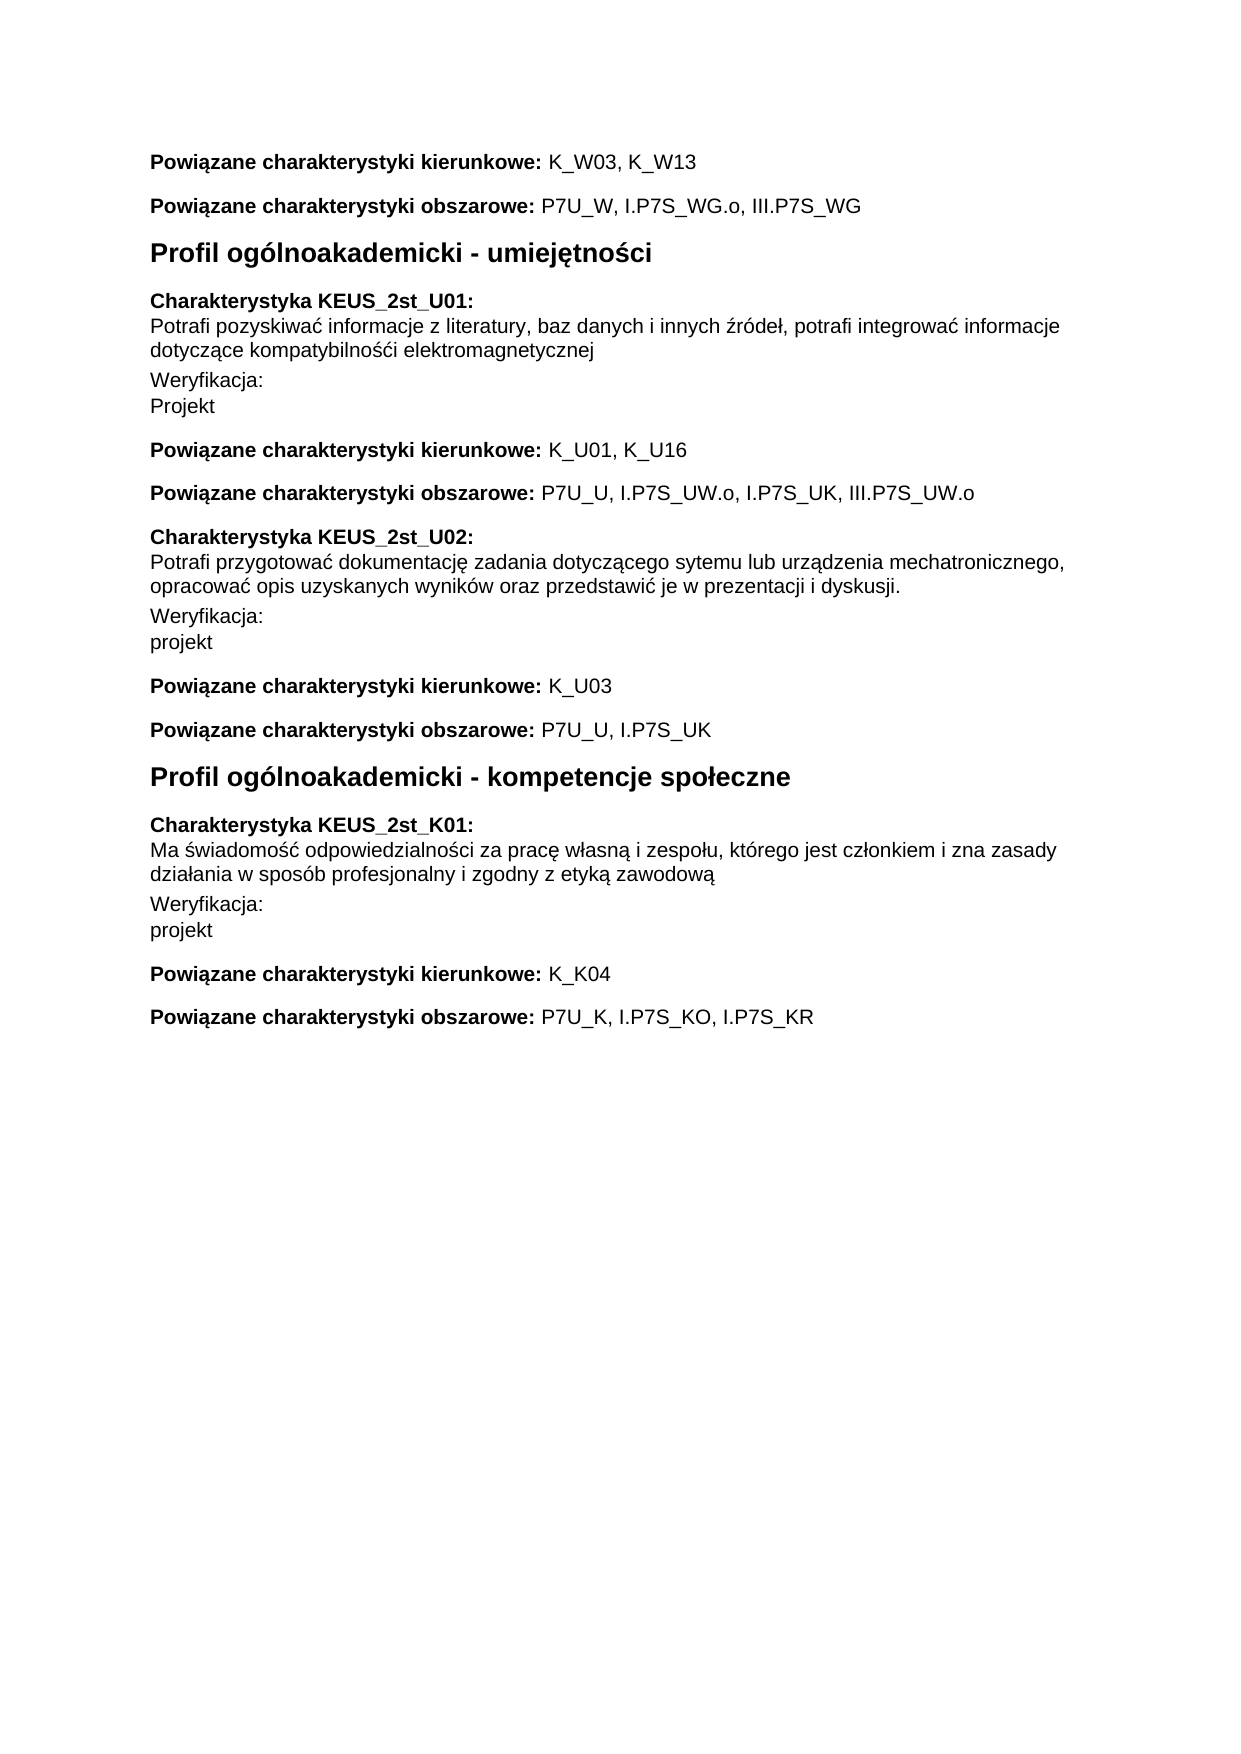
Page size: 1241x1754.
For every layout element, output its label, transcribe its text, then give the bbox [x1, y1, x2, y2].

text Powiązane charakterystyki kierunkowe: K_K04 [150, 961, 1090, 985]
text Powiązane charakterystyki kierunkowe: K_U03 [150, 674, 1090, 698]
text Weryfikacja: [150, 368, 1090, 392]
text Powiązane charakterystyki obszarowe: P7U_U, I.P7S_UW.o, I.P7S_UK, III.P7S_UW.o [150, 481, 1090, 505]
text projekt [150, 630, 1090, 654]
text Charakterystyka KEUS_2st_K01: [150, 812, 1090, 836]
text Ma świadomość odpowiedzialności za pracę własną i zespołu, którego jest członkiem i zna zasady działania w sposób profesjonalny i zgodny z etyką zawodową [150, 837, 1090, 885]
text Projekt [150, 394, 1090, 418]
text Powiązane charakterystyki obszarowe: P7U_W, I.P7S_WG.o, III.P7S_WG [150, 194, 1090, 218]
text Weryfikacja: [150, 604, 1090, 628]
text Powiązane charakterystyki kierunkowe: K_U01, K_U16 [150, 437, 1090, 461]
text Powiązane charakterystyki obszarowe: P7U_K, I.P7S_KO, I.P7S_KR [150, 1005, 1090, 1029]
text Potrafi pozyskiwać informacje z literatury, baz danych i innych źródeł, potrafi integrować informacje dotyczące kompatybilnośći elektromagnetycznej [150, 313, 1090, 361]
text Charakterystyka KEUS_2st_U01: [150, 288, 1090, 312]
subtitle Profil ogólnoakademicki - umiejętności [150, 237, 1090, 269]
text Weryfikacja: [150, 892, 1090, 916]
text Charakterystyka KEUS_2st_U02: [150, 525, 1090, 549]
subtitle Profil ogólnoakademicki - kompetencje społeczne [150, 761, 1090, 793]
text Powiązane charakterystyki obszarowe: P7U_U, I.P7S_UK [150, 718, 1090, 742]
text Powiązane charakterystyki kierunkowe: K_W03, K_W13 [150, 150, 1090, 174]
text projekt [150, 918, 1090, 942]
text Potrafi przygotować dokumentację zadania dotyczącego sytemu lub urządzenia mechatronicznego, opracować opis uzyskanych wyników oraz przedstawić je w prezentacji i dyskusji. [150, 550, 1090, 598]
